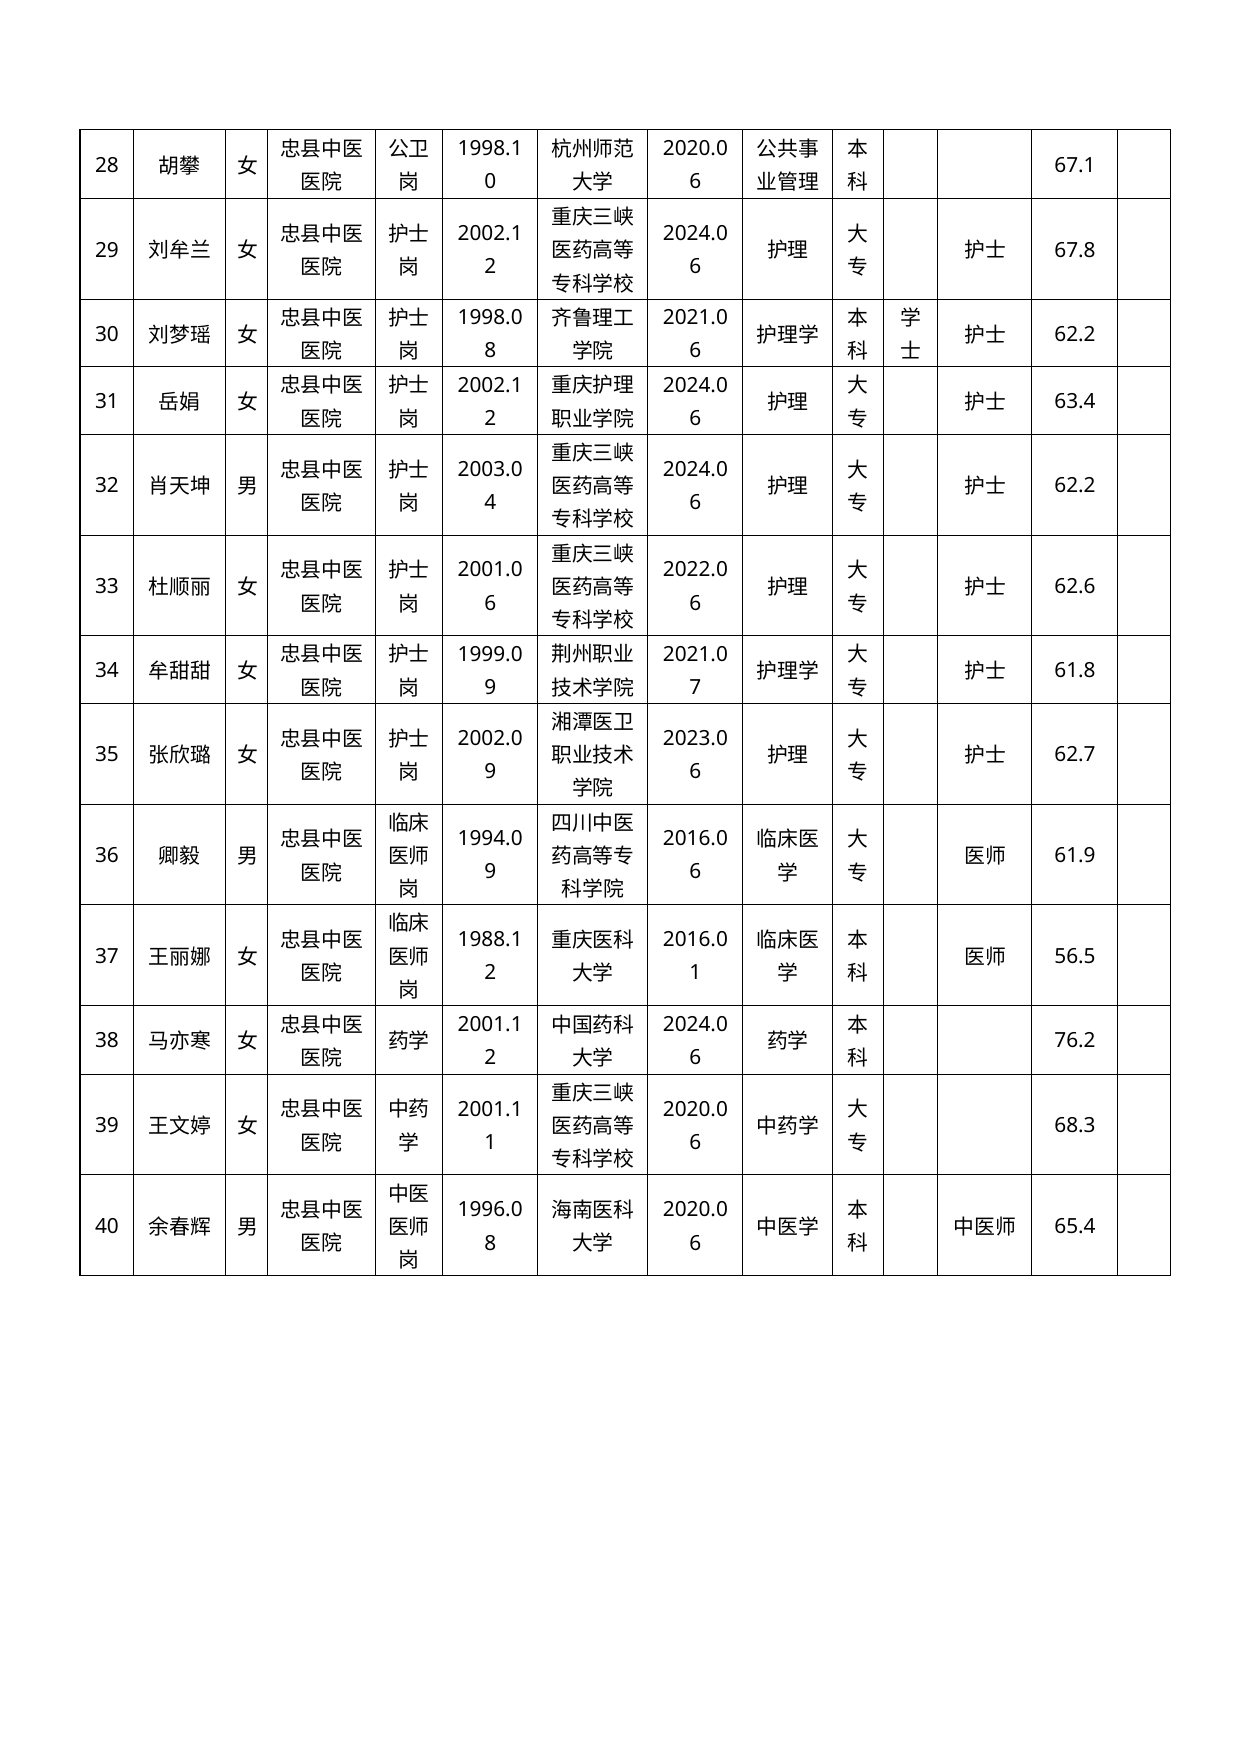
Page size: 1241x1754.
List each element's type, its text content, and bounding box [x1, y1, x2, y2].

table_cell 护理 [743, 367, 832, 434]
table_cell 肖天坤 [134, 435, 225, 534]
table_cell 药学 [743, 1006, 832, 1074]
table_cell 刘牟兰 [134, 199, 225, 299]
table_cell 67.8 [1032, 199, 1117, 299]
table_cell 中医学 [743, 1175, 832, 1275]
table_cell 2024.06 [648, 1006, 742, 1074]
table_cell 齐鲁理工学院 [538, 300, 647, 366]
table_cell 2024.06 [648, 367, 742, 434]
table_cell 中国药科大学 [538, 1006, 647, 1074]
table_cell 大专 [833, 636, 883, 703]
table_cell 大专 [833, 435, 883, 534]
table_cell 中医医师岗 [376, 1175, 442, 1275]
table_cell 忠县中医医院 [268, 704, 375, 803]
table_cell 护理学 [743, 636, 832, 703]
table_cell 女 [226, 636, 267, 703]
table_cell 药学 [376, 1006, 442, 1074]
table_cell [1118, 1075, 1170, 1174]
table_cell 76.2 [1032, 1006, 1117, 1074]
table_cell 护士 [938, 435, 1031, 534]
table_cell 护士岗 [376, 435, 442, 534]
table_cell 大专 [833, 536, 883, 635]
table_cell 学士 [884, 300, 937, 366]
table_cell 护理学 [743, 300, 832, 366]
table_cell 2022.06 [648, 536, 742, 635]
table_cell 62.6 [1032, 536, 1117, 635]
table_cell 女 [226, 704, 267, 803]
table_cell 中医师 [938, 1175, 1031, 1275]
table_cell 岳娟 [134, 367, 225, 434]
table_cell 王文婷 [134, 1075, 225, 1174]
table_cell [884, 1075, 937, 1174]
table_cell [884, 1006, 937, 1074]
table_cell [1118, 1006, 1170, 1074]
table_cell 张欣璐 [134, 704, 225, 803]
table_cell 62.7 [1032, 704, 1117, 803]
table_cell 忠县中医医院 [268, 435, 375, 534]
table_cell 中药学 [376, 1075, 442, 1174]
table_cell 忠县中医医院 [268, 1075, 375, 1174]
table_cell 临床医学 [743, 905, 832, 1005]
table_cell 护士岗 [376, 536, 442, 635]
table_cell 男 [226, 1175, 267, 1275]
table_cell [1118, 199, 1170, 299]
table_cell 大专 [833, 367, 883, 434]
table_cell 68.3 [1032, 1075, 1117, 1174]
table_cell 61.9 [1032, 805, 1117, 904]
table_cell 忠县中医医院 [268, 199, 375, 299]
table_cell 1999.09 [443, 636, 537, 703]
table_cell 重庆三峡医药高等专科学校 [538, 536, 647, 635]
table_cell 杭州师范大学 [538, 130, 647, 198]
table_cell 2021.06 [648, 300, 742, 366]
table_cell [884, 199, 937, 299]
table_cell 护士岗 [376, 636, 442, 703]
table_cell 忠县中医医院 [268, 805, 375, 904]
table_cell 护理 [743, 435, 832, 534]
table_cell 护士 [938, 300, 1031, 366]
table_cell 女 [226, 905, 267, 1005]
table_cell 公共事业管理 [743, 130, 832, 198]
table_cell 忠县中医医院 [268, 1006, 375, 1074]
table_cell 31 [81, 367, 133, 434]
table_cell 男 [226, 435, 267, 534]
table_cell 33 [81, 536, 133, 635]
table_cell 护理 [743, 536, 832, 635]
table_cell 医师 [938, 905, 1031, 1005]
table_cell 大专 [833, 1075, 883, 1174]
table_cell 1994.09 [443, 805, 537, 904]
table_cell 大专 [833, 199, 883, 299]
table_cell 29 [81, 199, 133, 299]
table_cell 重庆三峡医药高等专科学校 [538, 199, 647, 299]
table_cell 护理 [743, 199, 832, 299]
table_cell [1118, 367, 1170, 434]
table_cell [1118, 1175, 1170, 1275]
table_cell 65.4 [1032, 1175, 1117, 1275]
table_cell [884, 367, 937, 434]
table_cell 公卫岗 [376, 130, 442, 198]
table_cell 马亦寒 [134, 1006, 225, 1074]
table_cell [884, 805, 937, 904]
table_cell 四川中医药高等专科学院 [538, 805, 647, 904]
table_cell 56.5 [1032, 905, 1117, 1005]
table_cell 2020.06 [648, 1175, 742, 1275]
table_cell 2002.12 [443, 367, 537, 434]
table_cell 忠县中医医院 [268, 905, 375, 1005]
table_cell 2003.04 [443, 435, 537, 534]
table_cell 本科 [833, 905, 883, 1005]
table_cell 32 [81, 435, 133, 534]
table_cell 1988.12 [443, 905, 537, 1005]
table_cell 本科 [833, 130, 883, 198]
table_cell 大专 [833, 805, 883, 904]
table_cell 医师 [938, 805, 1031, 904]
table_cell 30 [81, 300, 133, 366]
table_cell 临床医学 [743, 805, 832, 904]
table_cell 61.8 [1032, 636, 1117, 703]
table_cell [1118, 704, 1170, 803]
table_cell [884, 704, 937, 803]
table_cell 女 [226, 1075, 267, 1174]
table_cell 2002.09 [443, 704, 537, 803]
table_cell 女 [226, 300, 267, 366]
table_cell 38 [81, 1006, 133, 1074]
table_cell 临床医师岗 [376, 905, 442, 1005]
table_cell 忠县中医医院 [268, 536, 375, 635]
table_cell 重庆医科大学 [538, 905, 647, 1005]
table_cell [1118, 435, 1170, 534]
table_cell 2020.06 [648, 130, 742, 198]
table_cell 护士 [938, 536, 1031, 635]
table_cell 余春辉 [134, 1175, 225, 1275]
table_cell 35 [81, 704, 133, 803]
table_cell 湘潭医卫职业技术学院 [538, 704, 647, 803]
table_cell 2001.11 [443, 1075, 537, 1174]
table_cell 护理 [743, 704, 832, 803]
table_cell 护士 [938, 199, 1031, 299]
table_cell [884, 1175, 937, 1275]
table_cell 重庆护理职业学院 [538, 367, 647, 434]
table_cell 临床医师岗 [376, 805, 442, 904]
table_cell 护士 [938, 704, 1031, 803]
table_cell 本科 [833, 300, 883, 366]
table_cell [1118, 905, 1170, 1005]
table_cell 胡攀 [134, 130, 225, 198]
table_cell 中药学 [743, 1075, 832, 1174]
table_cell [1118, 130, 1170, 198]
table_cell [884, 905, 937, 1005]
table_cell 重庆三峡医药高等专科学校 [538, 435, 647, 534]
table_cell 忠县中医医院 [268, 300, 375, 366]
table_cell 刘梦瑶 [134, 300, 225, 366]
table_cell 28 [81, 130, 133, 198]
table_cell 女 [226, 367, 267, 434]
table_cell 忠县中医医院 [268, 636, 375, 703]
table_cell 62.2 [1032, 435, 1117, 534]
table_cell 40 [81, 1175, 133, 1275]
table_cell 2001.12 [443, 1006, 537, 1074]
table_cell [938, 130, 1031, 198]
table_cell [1118, 805, 1170, 904]
table_cell 2016.06 [648, 805, 742, 904]
table_cell 女 [226, 130, 267, 198]
table_cell 护士岗 [376, 300, 442, 366]
table_cell 忠县中医医院 [268, 1175, 375, 1275]
table_cell 36 [81, 805, 133, 904]
table_cell 34 [81, 636, 133, 703]
table_cell 护士岗 [376, 199, 442, 299]
table_cell 2024.06 [648, 435, 742, 534]
table_cell 护士 [938, 636, 1031, 703]
table_cell [884, 435, 937, 534]
table_cell 63.4 [1032, 367, 1117, 434]
table_cell 39 [81, 1075, 133, 1174]
table_cell 2023.06 [648, 704, 742, 803]
table_cell 男 [226, 805, 267, 904]
table_cell 本科 [833, 1175, 883, 1275]
table_cell 本科 [833, 1006, 883, 1074]
table_cell 忠县中医医院 [268, 367, 375, 434]
table_cell [884, 130, 937, 198]
table_cell 卿毅 [134, 805, 225, 904]
table_cell 大专 [833, 704, 883, 803]
table_cell 67.1 [1032, 130, 1117, 198]
table_cell 忠县中医医院 [268, 130, 375, 198]
table_cell 1996.08 [443, 1175, 537, 1275]
table_cell [884, 636, 937, 703]
table_cell [884, 536, 937, 635]
table_cell [1118, 536, 1170, 635]
table_cell 1998.10 [443, 130, 537, 198]
table_cell 女 [226, 536, 267, 635]
table_cell [938, 1075, 1031, 1174]
table_cell [1118, 636, 1170, 703]
table_cell 2020.06 [648, 1075, 742, 1174]
table_cell 2024.06 [648, 199, 742, 299]
table_cell 海南医科大学 [538, 1175, 647, 1275]
table_cell 女 [226, 199, 267, 299]
table_cell 2021.07 [648, 636, 742, 703]
table_cell 护士岗 [376, 704, 442, 803]
table_cell 1998.08 [443, 300, 537, 366]
table_cell 牟甜甜 [134, 636, 225, 703]
table_cell 杜顺丽 [134, 536, 225, 635]
table_cell 62.2 [1032, 300, 1117, 366]
table_cell 37 [81, 905, 133, 1005]
table_cell [1118, 300, 1170, 366]
table_cell [938, 1006, 1031, 1074]
table_cell 护士岗 [376, 367, 442, 434]
table_cell 重庆三峡医药高等专科学校 [538, 1075, 647, 1174]
table_cell 护士 [938, 367, 1031, 434]
table_cell 女 [226, 1006, 267, 1074]
table_cell 2001.06 [443, 536, 537, 635]
table_cell 王丽娜 [134, 905, 225, 1005]
table_cell 2016.01 [648, 905, 742, 1005]
table_cell 荆州职业技术学院 [538, 636, 647, 703]
table_cell 2002.12 [443, 199, 537, 299]
